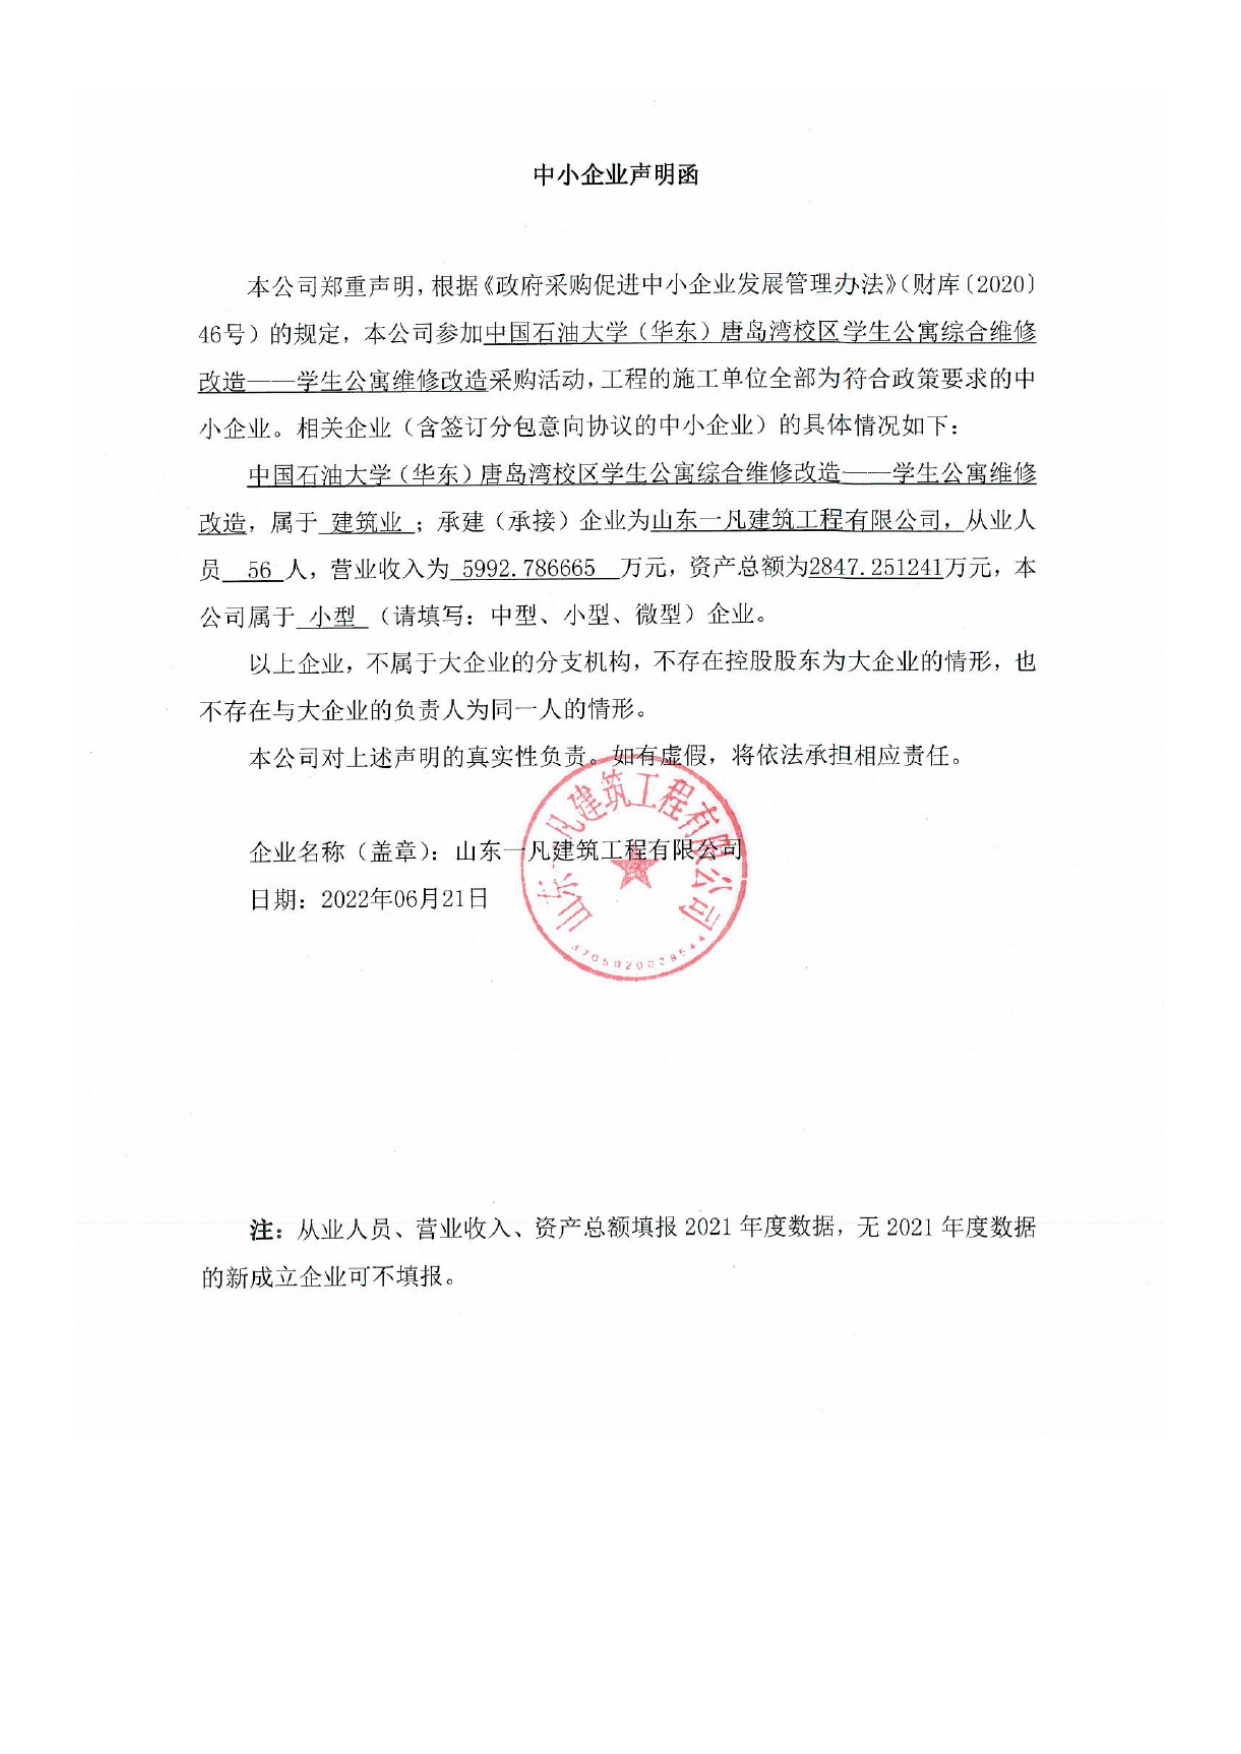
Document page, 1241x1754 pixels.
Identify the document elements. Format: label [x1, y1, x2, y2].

picture [75, 89, 1166, 1437]
